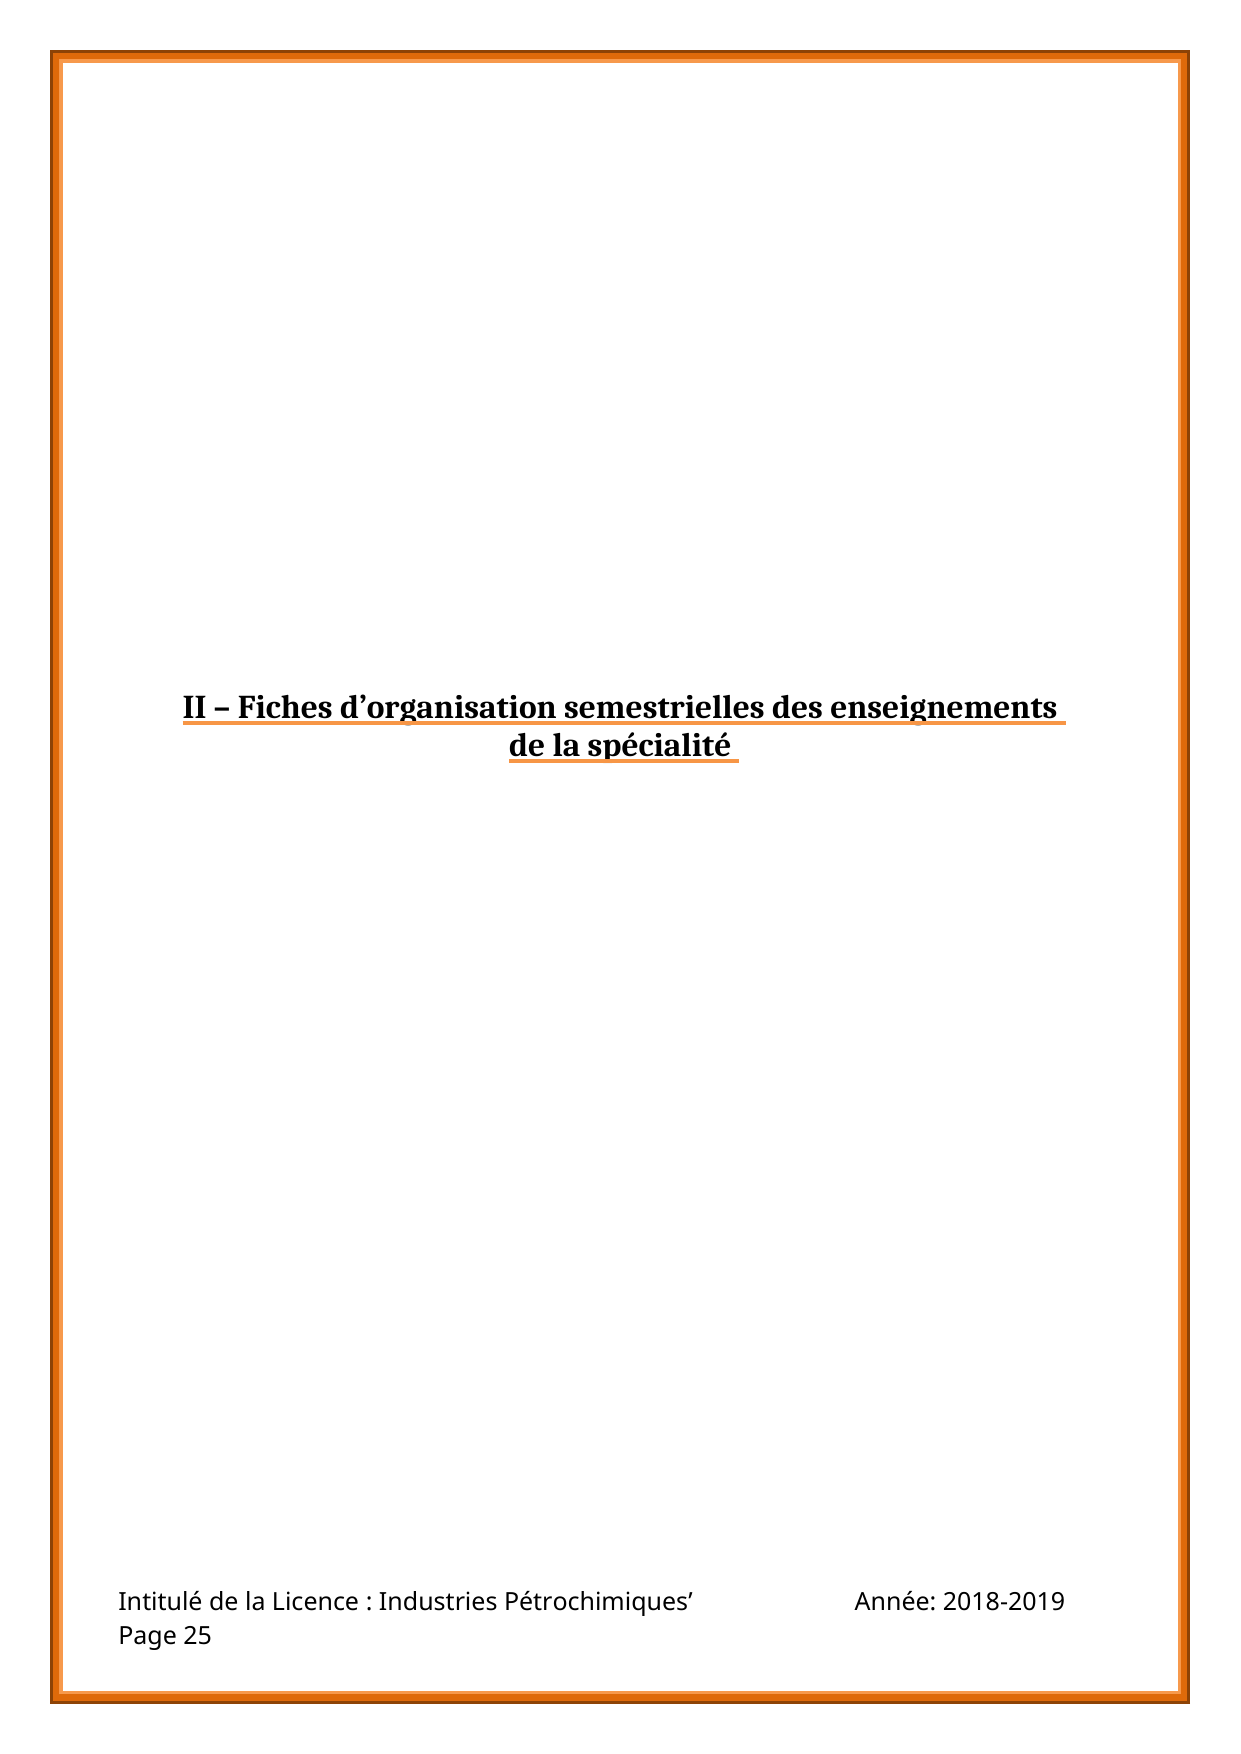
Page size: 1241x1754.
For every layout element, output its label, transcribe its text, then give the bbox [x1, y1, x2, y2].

text de la spécialité [118, 727, 1122, 765]
text II – Fiches d’organisation semestrielles des enseignements [118, 688, 1122, 727]
